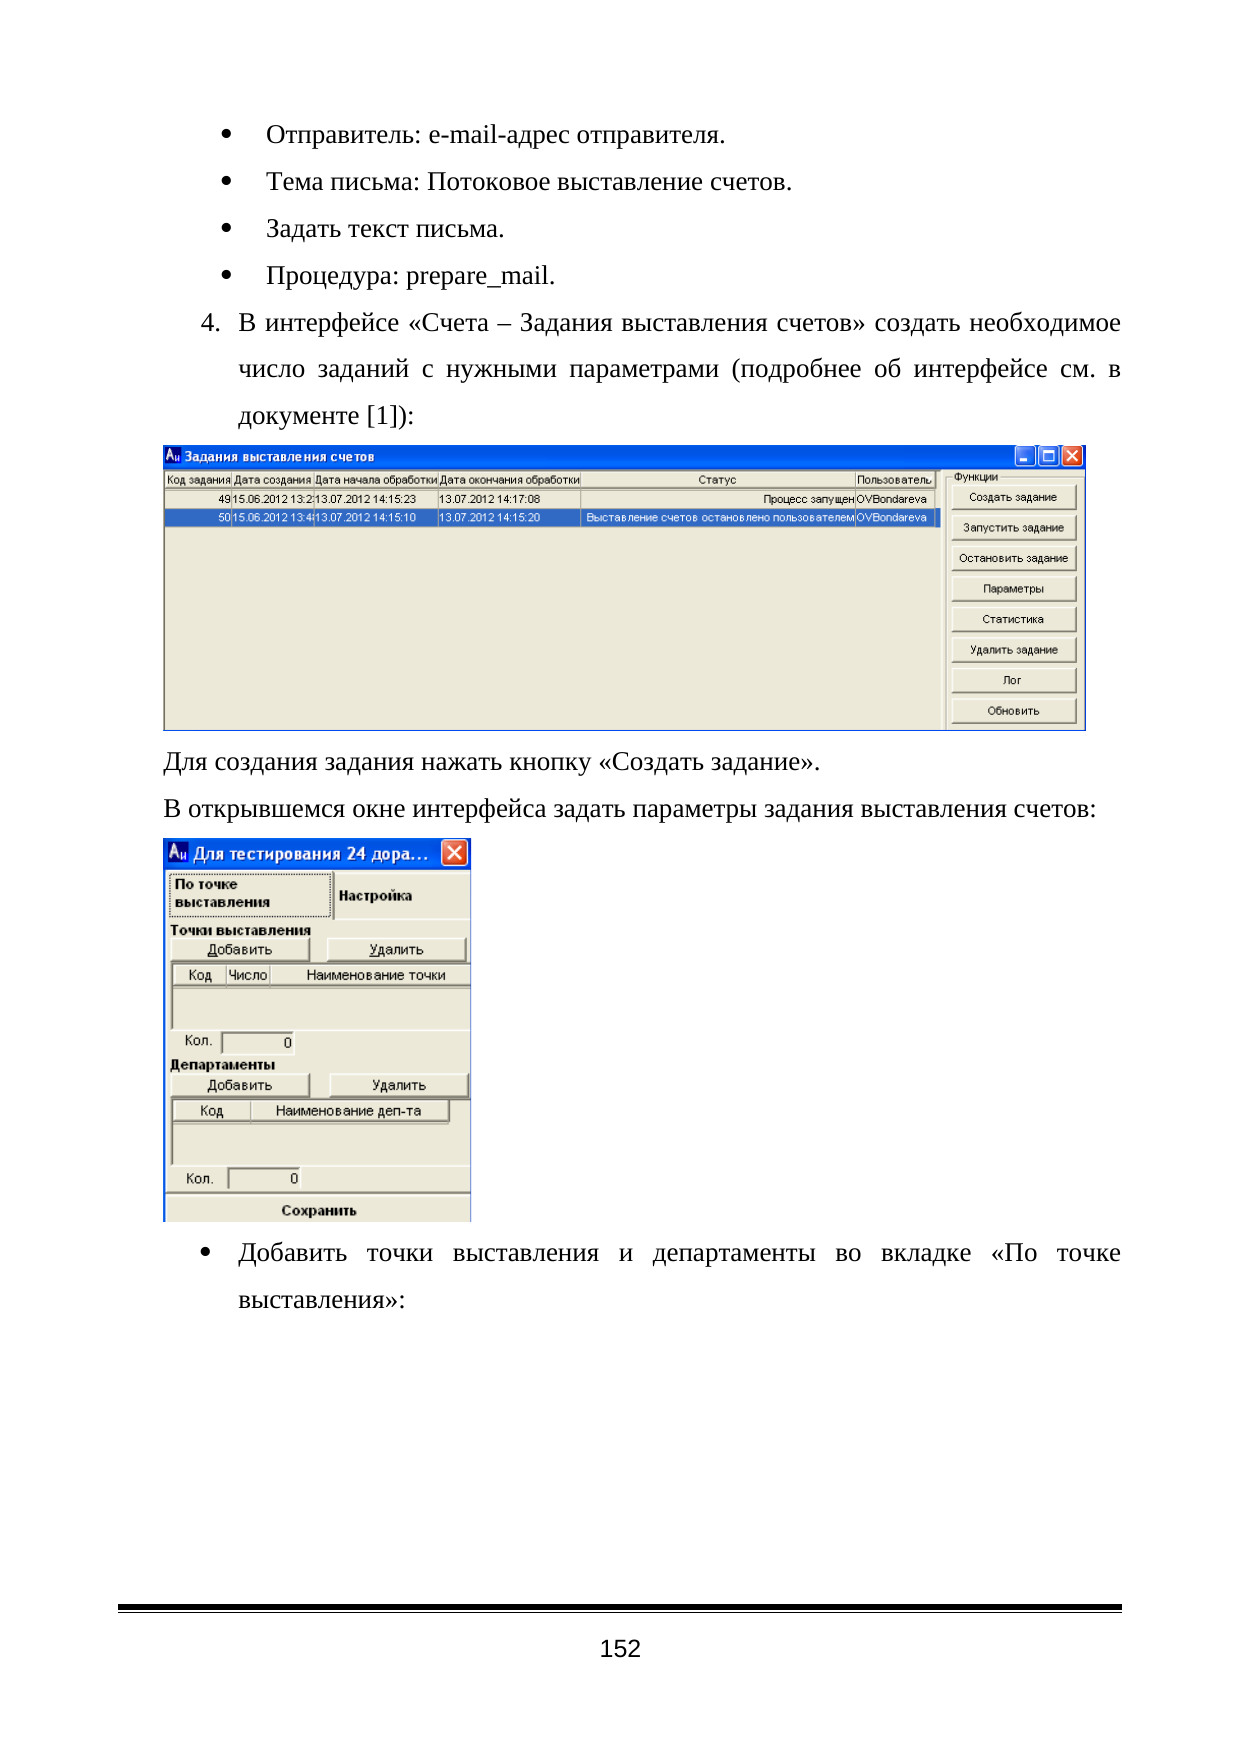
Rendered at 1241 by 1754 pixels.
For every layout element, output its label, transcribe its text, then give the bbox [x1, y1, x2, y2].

picture [163, 838, 472, 1222]
text Для создания задания нажать кнопку «Создать задание». [118, 745, 1122, 777]
list Задать текст письма. [222, 212, 1122, 243]
text В открывшемся окне интерфейса задать параметры задания выставления счетов: [118, 792, 1122, 823]
list Процедура: prepare_mail. [222, 259, 1122, 290]
list Тема письма: Потоковое выставление счетов. [222, 165, 1122, 196]
list Добавить точки выставления и департаменты во вкладке «По точке выставления»: [201, 1236, 1122, 1314]
picture [163, 445, 1086, 731]
list В интерфейсе «Счета – Задания выставления счетов» создать необходимое число заданий с нужными параметрами (подробнее об интерфейсе см. в документе [1]): [201, 306, 1122, 430]
list Отправитель: e-mail-адрес отправителя. [222, 118, 1122, 149]
